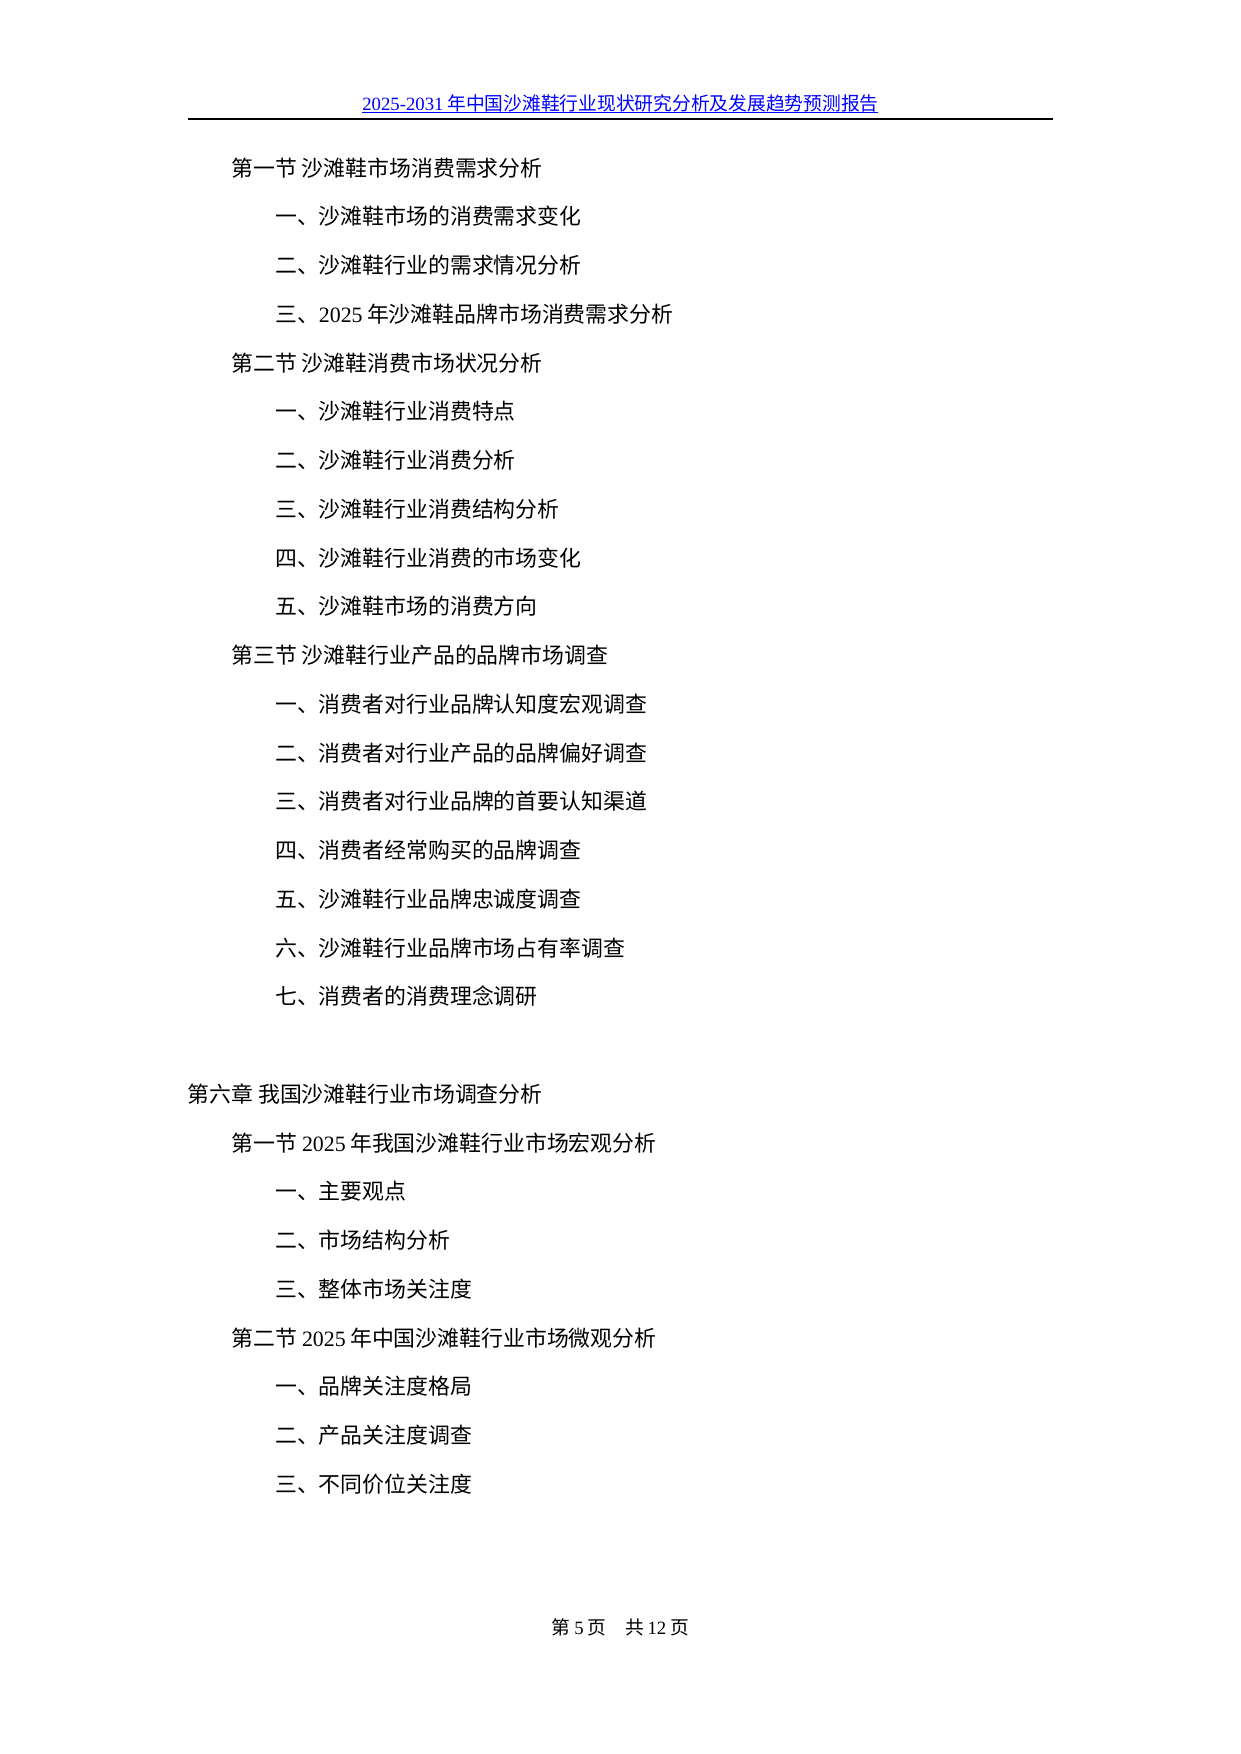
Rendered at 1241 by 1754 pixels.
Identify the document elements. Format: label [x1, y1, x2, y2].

text [187, 150, 1053, 1499]
